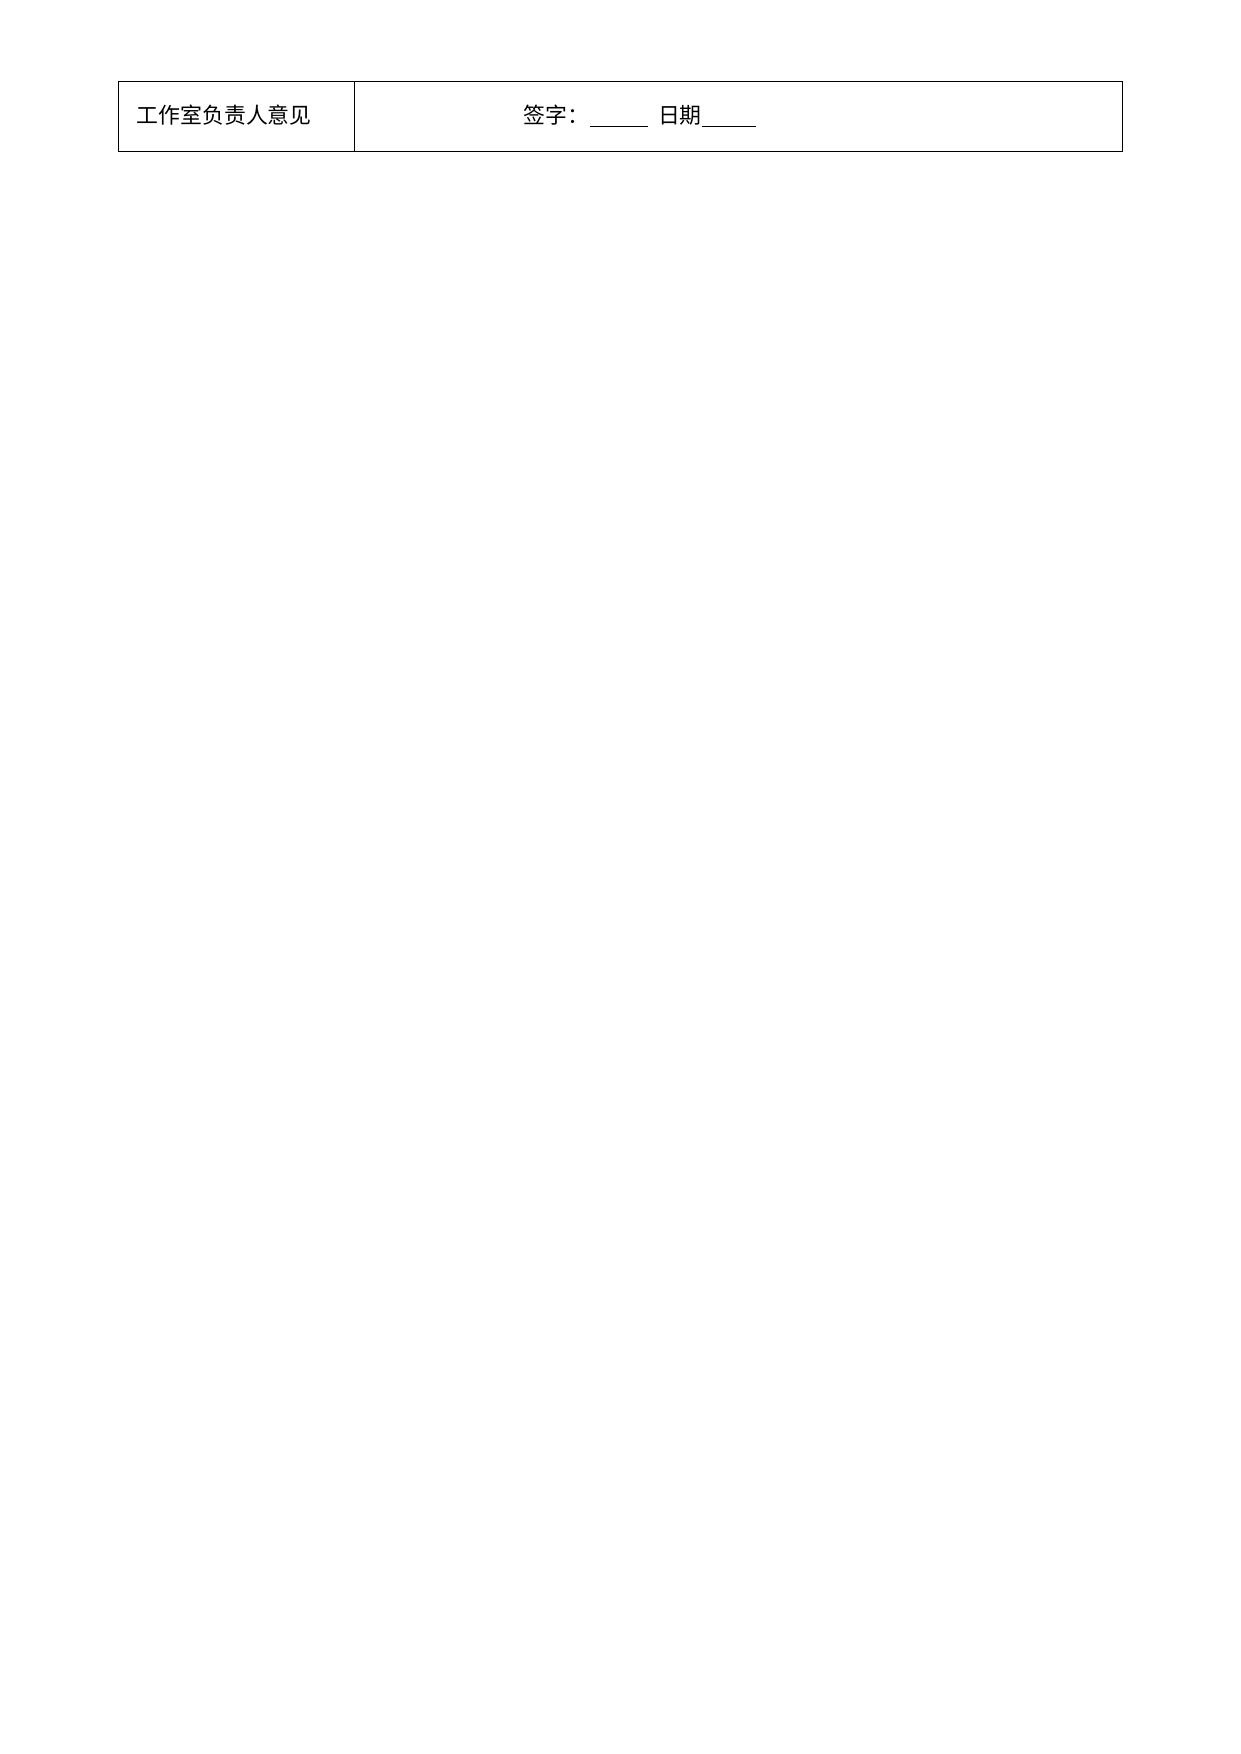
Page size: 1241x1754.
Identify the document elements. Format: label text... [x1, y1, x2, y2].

table_cell 工作室负责人意见 [119, 82, 354, 151]
table_cell 签字： 日期 [355, 82, 1122, 151]
